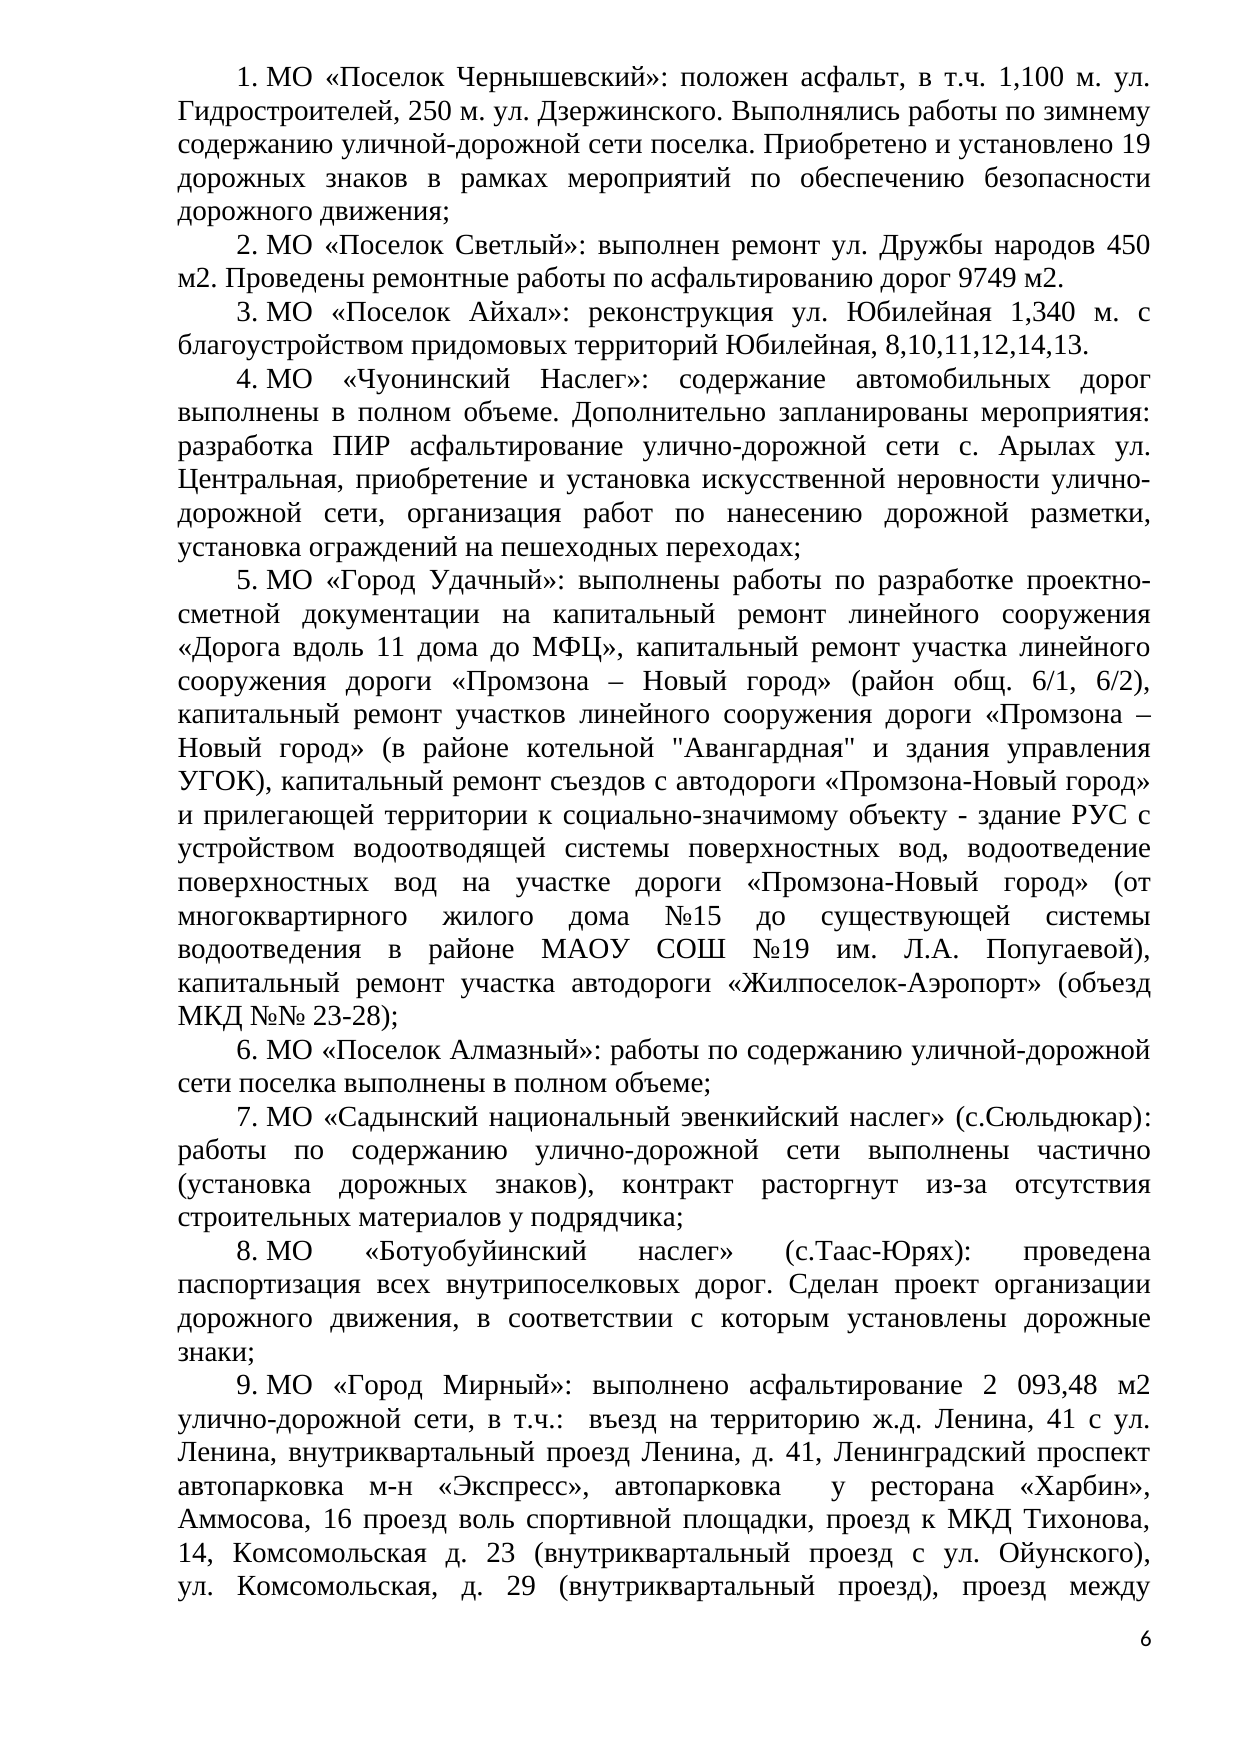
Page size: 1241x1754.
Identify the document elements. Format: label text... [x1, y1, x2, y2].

list МО «Чуонинский Наслег»: содержание автомобильных дорог выполнены в полном объеме. Дополнительно запланированы мероприятия: разработка ПИР асфальтирование улично-дорожной сети с. Арылах ул. Центральная, приобретение и установка искусственной неровности улично-дорожной сети, организация работ по нанесению дорожной разметки, установка ограждений на пешеходных переходах; [177, 361, 1152, 562]
list МО «Поселок Чернышевский»: положен асфальт, в т.ч. 1,100 м. ул. Гидростроителей, 250 м. ул. Дзержинского. Выполнялись работы по зимнему содержанию уличной-дорожной сети поселка. Приобретено и установлено 19 дорожных знаков в рамках мероприятий по обеспечению безопасности дорожного движения; [177, 59, 1152, 227]
list МО «Поселок Айхал»: реконструкция ул. Юбилейная 1,340 м. с благоустройством придомовых территорий Юбилейная, 8,10,11,12,14,13. [177, 294, 1152, 361]
list МО «Поселок Алмазный»: работы по содержанию уличной-дорожной сети поселка выполнены в полном объеме; [177, 1032, 1152, 1099]
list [177, 1367, 1152, 1602]
list МО «Город Удачный»: выполнены работы по разработке проектно-сметной документации на капитальный ремонт линейного сооружения «Дорога вдоль 11 дома до МФЦ», капитальный ремонт участка линейного сооружения дороги «Промзона – Новый город» (район общ. 6/1, 6/2), капитальный ремонт участков линейного сооружения дороги «Промзона – Новый город» (в районе котельной "Авангардная" и здания управления УГОК), капитальный ремонт съездов с автодороги «Промзона-Новый город» и прилегающей территории к социально-значимому объекту - здание РУС с устройством водоотводящей системы поверхностных вод, водоотведение поверхностных вод на участке дороги «Промзона-Новый город» (от многоквартирного жилого дома №15 до существующей системы водоотведения в районе МАОУ СОШ №19 им. Л.А. Попугаевой), капитальный ремонт участка автодороги «Жилпоселок-Аэропорт» (объезд МКД №№ 23-28); [177, 562, 1152, 1032]
list МО «Поселок Светлый»: выполнен ремонт ул. Дружбы народов 450 м2. Проведены ремонтные работы по асфальтированию дорог 9749 м2. [177, 227, 1152, 294]
list МО «Ботуобуйинский наслег» (с.Таас-Юрях): проведена паспортизация всех внутрипоселковых дорог. Сделан проект организации дорожного движения, в соответствии с которым установлены дорожные знаки; [177, 1233, 1152, 1367]
list МО «Садынский национальный эвенкийский наслег» (с.Сюльдюкар): работы по содержанию улично-дорожной сети выполнены частично (установка дорожных знаков), контракт расторгнут из-за отсутствия строительных материалов у подрядчика; [177, 1099, 1152, 1233]
